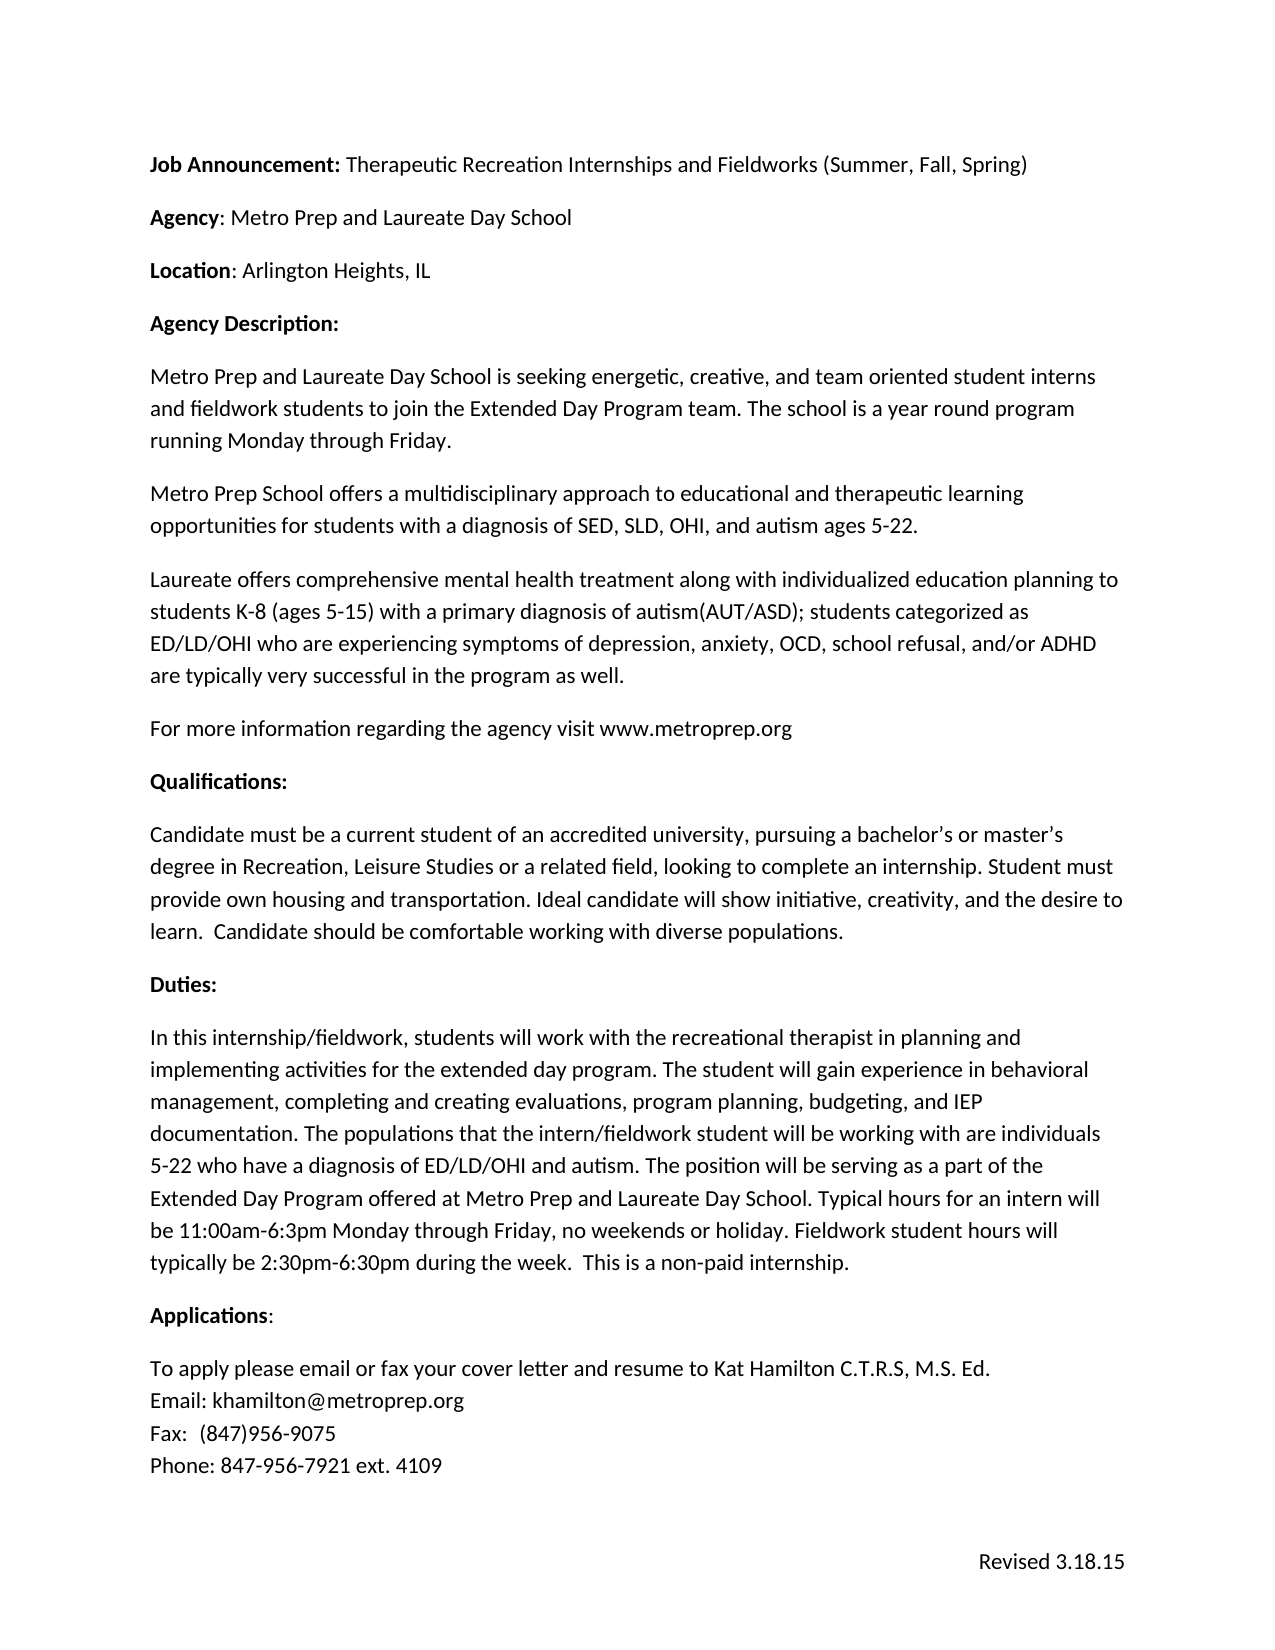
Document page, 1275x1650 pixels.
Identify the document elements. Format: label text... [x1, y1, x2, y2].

text Email: khamilton@metroprep.org [150, 1386, 1125, 1414]
text In this internship/fieldwork, students will work with the recreational therapist in planning and implementing activities for the extended day program. The student will gain experience in behavioral management, completing and creating evaluations, program planning, budgeting, and IEP documentation. The populations that the intern/fieldwork student will be working with are individuals 5-22 who have a diagnosis of ED/LD/OHI and autism. The position will be serving as a part of the Extended Day Program offered at Metro Prep and Laureate Day School. Typical hours for an intern will be 11:00am-6:3pm Monday through Friday, no weekends or holiday. Fieldwork student hours will typically be 2:30pm-6:30pm during the week. This is a non-paid internship. [150, 1023, 1125, 1276]
text Qualifications: [150, 767, 1125, 795]
text Phone: 847-956-7921 ext. 4109 [150, 1451, 1125, 1479]
text To apply please email or fax your cover letter and resume to Kat Hamilton C.T.R.S, M.S. Ed. [150, 1354, 1125, 1382]
text Metro Prep and Laureate Day School is seeking energetic, creative, and team oriented student interns and fieldwork students to join the Extended Day Program team. The school is a year round program running Monday through Friday. [150, 362, 1125, 454]
text Job Announcement: Therapeutic Recreation Internships and Fieldworks (Summer, Fall, Spring) [150, 150, 1125, 178]
text Location: Arlington Heights, IL [150, 256, 1125, 284]
text Duties: [150, 970, 1125, 998]
text Fax: (847)956-9075 [150, 1419, 1125, 1447]
text For more information regarding the agency visit www.metroprep.org [150, 714, 1125, 742]
text Candidate must be a current student of an accredited university, pursuing a bachelor’s or master’s degree in Recreation, Leisure Studies or a related field, looking to complete an internship. Student must provide own housing and transportation. Ideal candidate will show initiative, creativity, and the desire to learn. Candidate should be comfortable working with diverse populations. [150, 820, 1125, 945]
text Agency: Metro Prep and Laureate Day School [150, 203, 1125, 231]
text Metro Prep School offers a multidisciplinary approach to educational and therapeutic learning opportunities for students with a diagnosis of SED, SLD, OHI, and autism ages 5-22. [150, 479, 1125, 540]
text Laureate offers comprehensive mental health treatment along with individualized education planning to students K-8 (ages 5-15) with a primary diagnosis of autism(AUT/ASD); students categorized as ED/LD/OHI who are experiencing symptoms of depression, anxiety, OCD, school refusal, and/or ADHD are typically very successful in the program as well. [150, 565, 1125, 689]
text Agency Description: [150, 309, 1125, 337]
text Applications: [150, 1301, 1125, 1329]
